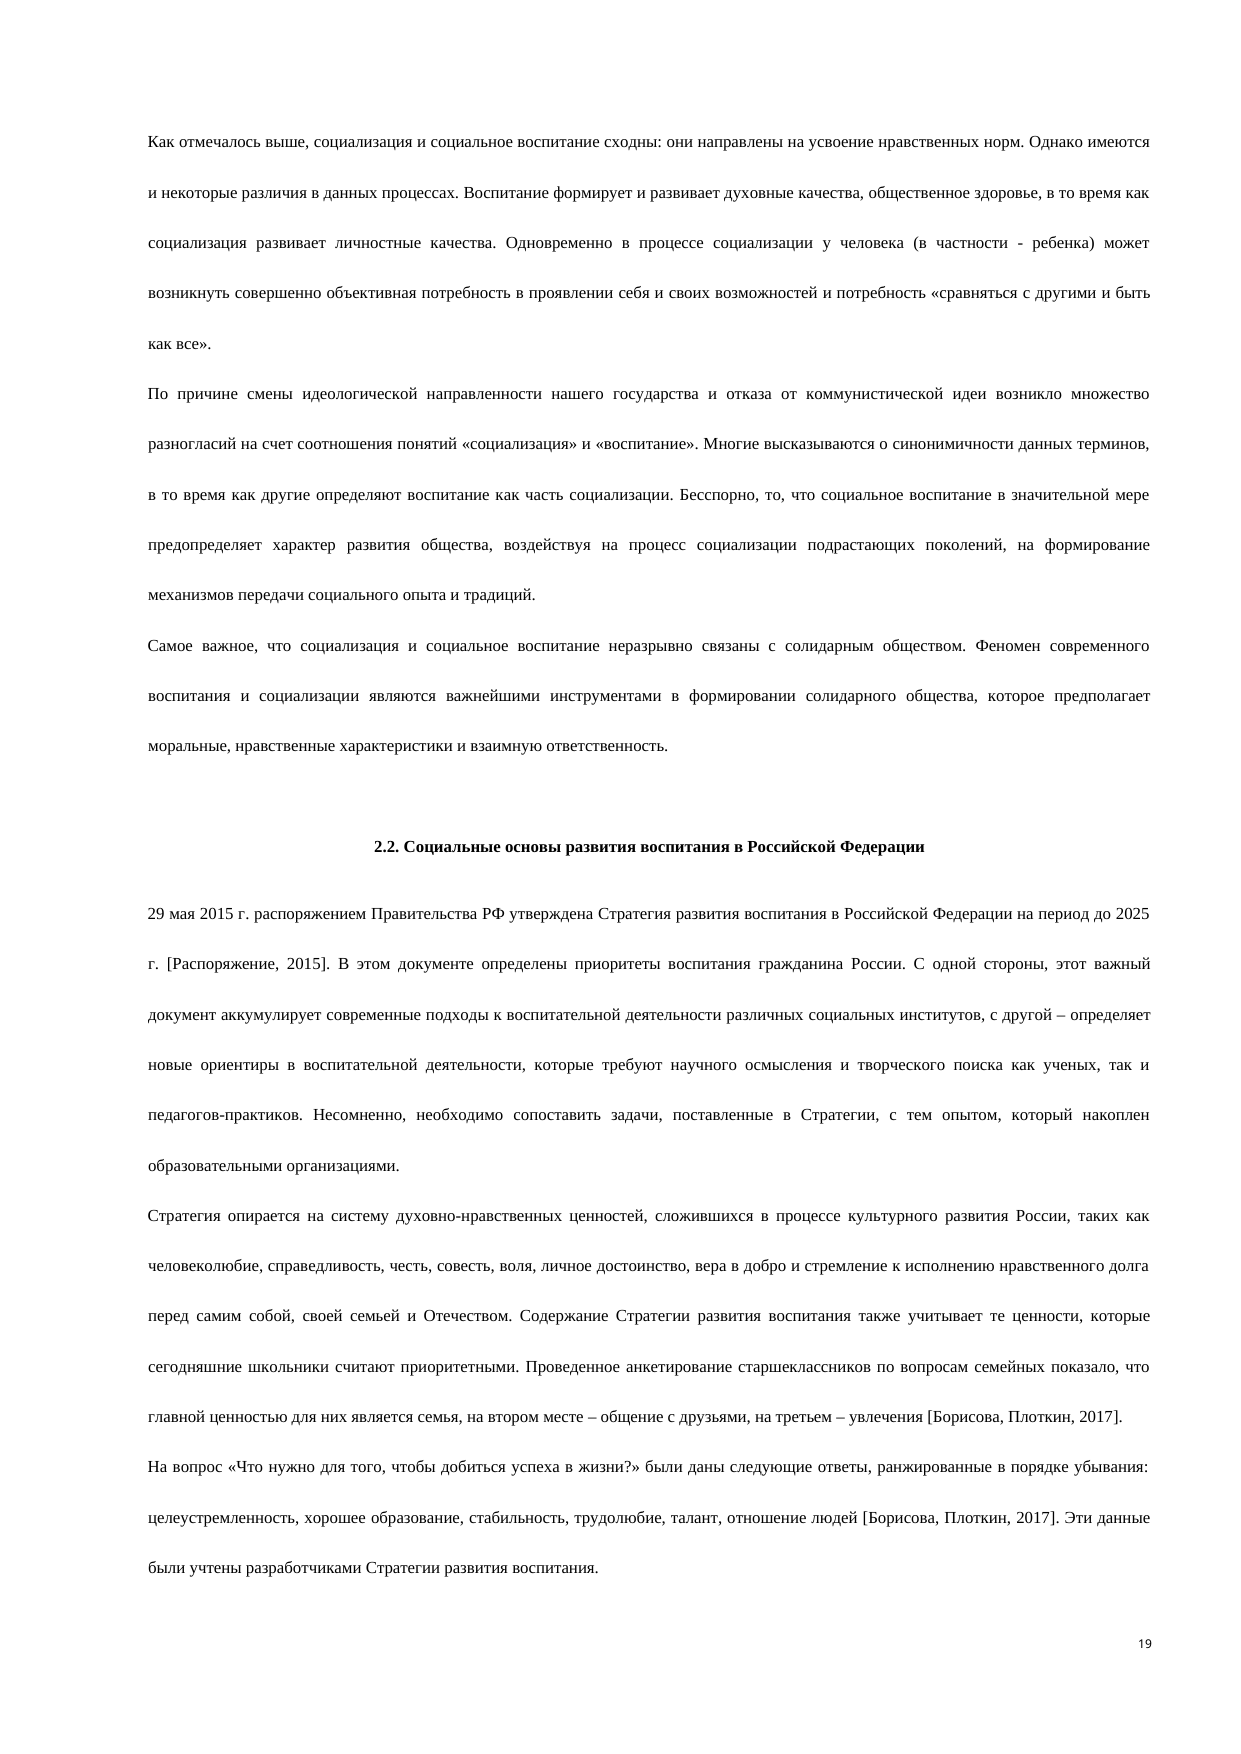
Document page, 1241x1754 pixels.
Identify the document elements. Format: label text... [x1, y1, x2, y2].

text Стратегия опирается на систему духовно-нравственных ценностей, сложившихся в процессе культурного развития России, таких как человеколюбие, справедливость, честь, совесть, воля, личное достоинство, вера в добро и стремление к исполнению нравственного долга перед самим собой, своей семьей и Отечеством. Содержание Стратегии развития воспитания также учитывает те ценности, которые сегодняшние школьники считают приоритетными. Проведенное анкетирование старшеклассников по вопросам семейных показало, что главной ценностью для них является семья, на втором месте – общение с друзьями, на третьем – увлечения [Борисова, Плоткин, 2017]. [147, 1191, 1152, 1426]
text Самое важное, что социализация и социальное воспитание неразрывно связаны с солидарным обществом. Феномен современного воспитания и социализации являются важнейшими инструментами в формировании солидарного общества, которое предполагает моральные, нравственные характеристики и взаимную ответственность. [147, 621, 1152, 755]
text По причине смены идеологической направленности нашего государства и отказа от коммунистической идеи возникло множество разногласий на счет соотношения понятий «социализация» и «воспитание». Многие высказываются о синонимичности данных терминов, в то время как другие определяют воспитание как часть социализации. Бесспорно, то, что социальное воспитание в значительной мере предопределяет характер развития общества, воздействуя на процесс социализации подрастающих поколений, на формирование механизмов передачи социального опыта и традиций. [147, 370, 1152, 604]
text 29 мая 2015 г. распоряжением Правительства РФ утверждена Стратегия развития воспитания в Российской Федерации на период до 2025 г. [Распоряжение, 2015]. В этом документе определены приоритеты воспитания гражданина России. С одной стороны, этот важный документ аккумулирует современные подходы к воспитательной деятельности различных социальных институтов, с другой – определяет новые ориентиры в воспитательной деятельности, которые требуют научного осмысления и творческого поиска как ученых, так и педагогов-практиков. Несомненно, необходимо сопоставить задачи, поставленные в Стратегии, с тем опытом, который накоплен образовательными организациями. [147, 889, 1152, 1175]
text На вопрос «Что нужно для того, чтобы добиться успеха в жизни?» были даны следующие ответы, ранжированные в порядке убывания: целеустремленность, хорошее образование, стабильность, трудолюбие, талант, отношение людей [Борисова, Плоткин, 2017]. Эти данные были учтены разработчиками Стратегии развития воспитания. [147, 1443, 1152, 1577]
text 2.2. Социальные основы развития воспитания в Российской Федерации [147, 822, 1152, 856]
text Как отмечалось выше, социализация и социальное воспитание сходны: они направлены на усвоение нравственных норм. Однако имеются и некоторые различия в данных процессах. Воспитание формирует и развивает духовные качества, общественное здоровье, в то время как социализация развивает личностные качества. Одновременно в процессе социализации у человека (в частности - ребенка) может возникнуть совершенно объективная потребность в проявлении себя и своих возможностей и потребность «сравняться с другими и быть как все». [147, 118, 1152, 353]
